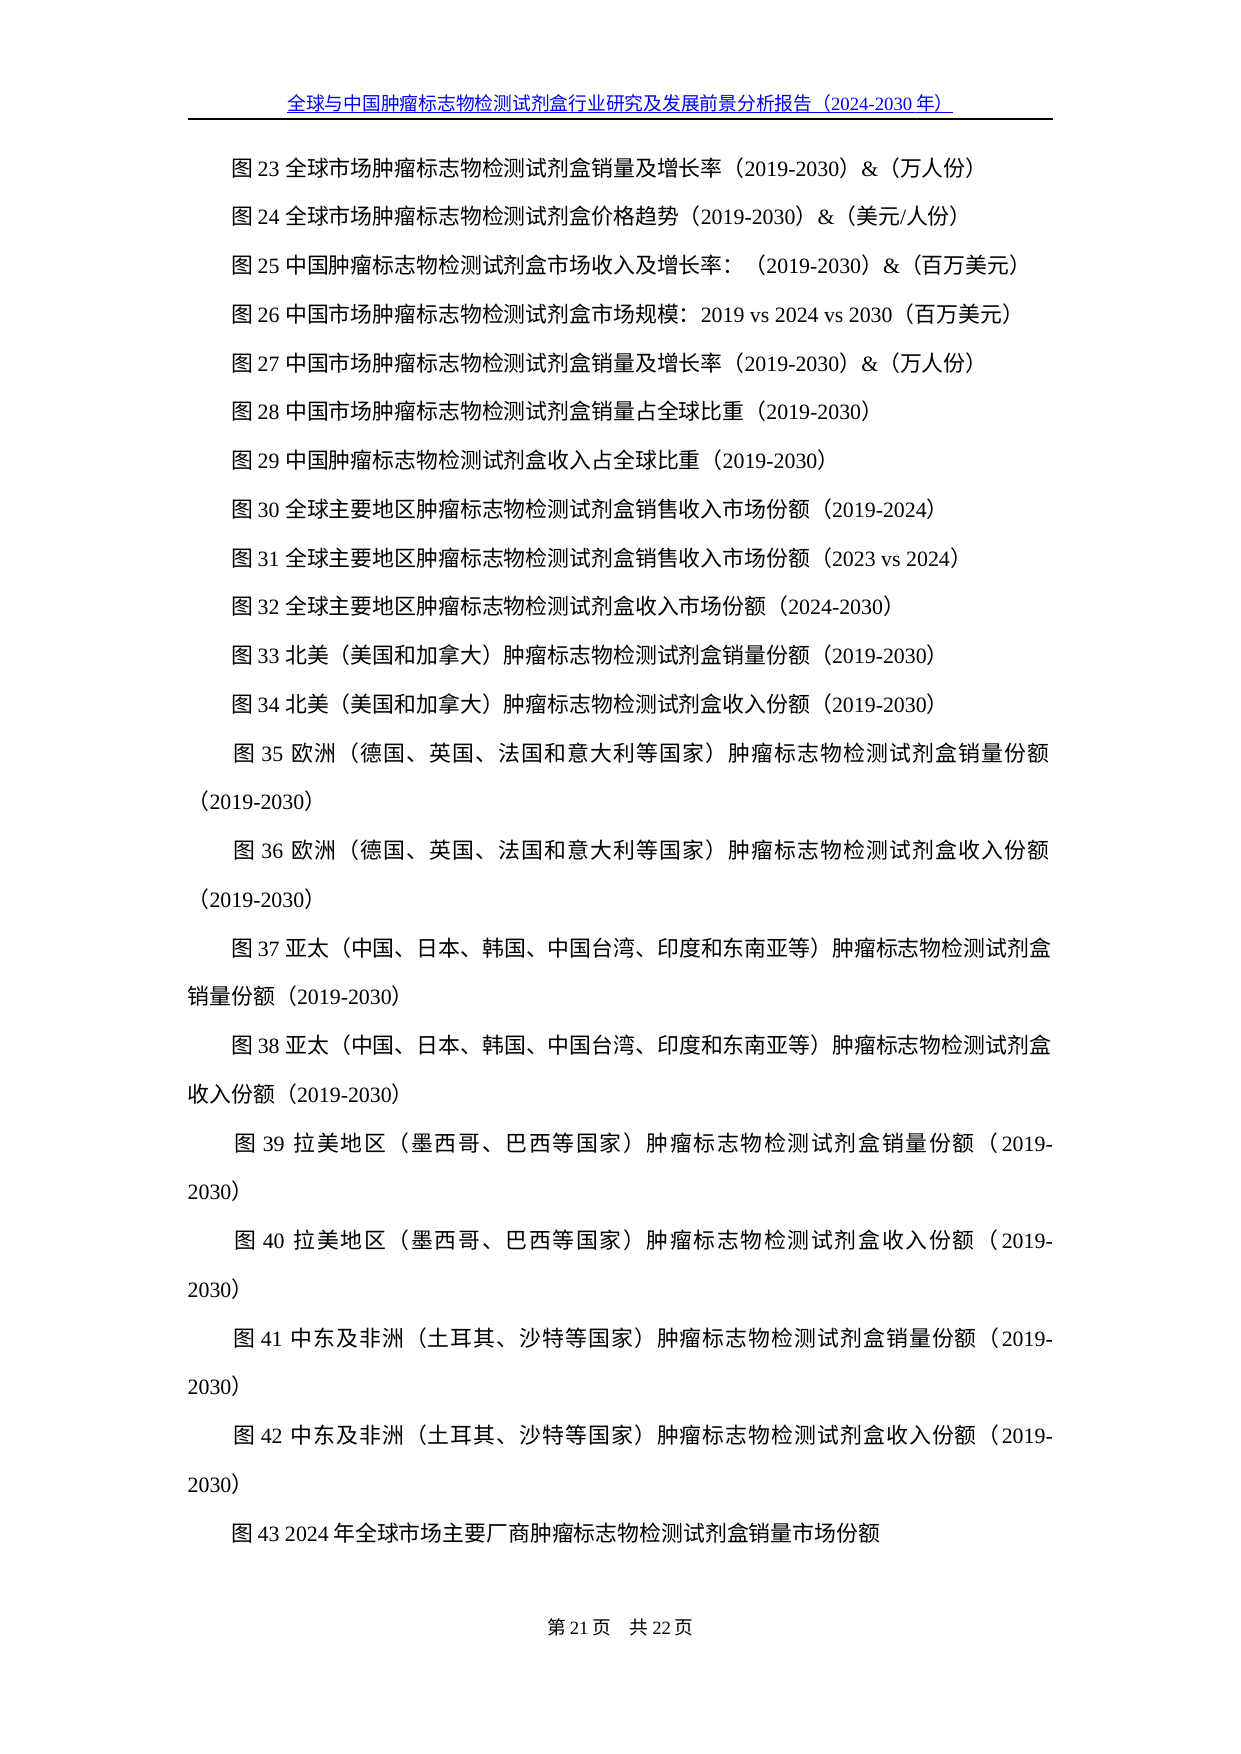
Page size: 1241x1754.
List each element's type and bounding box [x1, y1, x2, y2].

text [187, 150, 1053, 1548]
